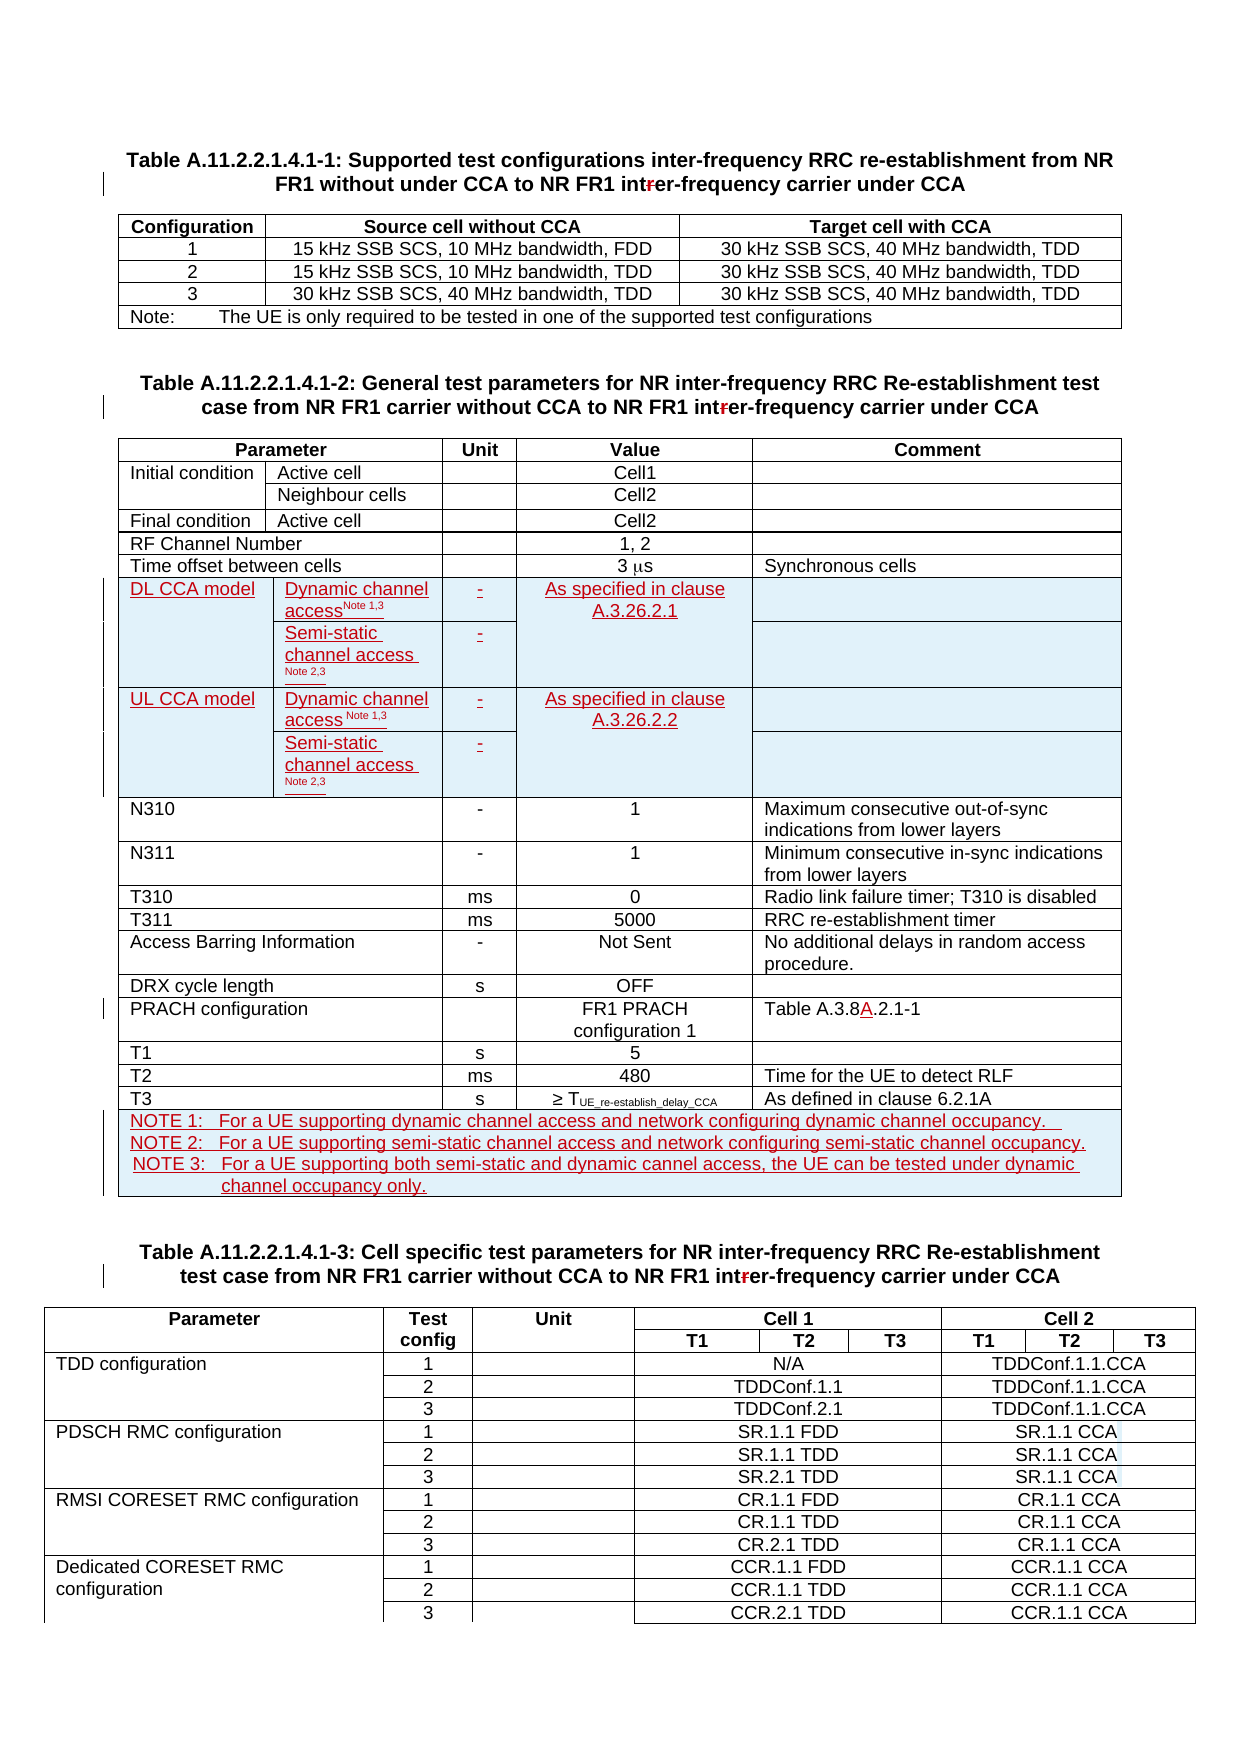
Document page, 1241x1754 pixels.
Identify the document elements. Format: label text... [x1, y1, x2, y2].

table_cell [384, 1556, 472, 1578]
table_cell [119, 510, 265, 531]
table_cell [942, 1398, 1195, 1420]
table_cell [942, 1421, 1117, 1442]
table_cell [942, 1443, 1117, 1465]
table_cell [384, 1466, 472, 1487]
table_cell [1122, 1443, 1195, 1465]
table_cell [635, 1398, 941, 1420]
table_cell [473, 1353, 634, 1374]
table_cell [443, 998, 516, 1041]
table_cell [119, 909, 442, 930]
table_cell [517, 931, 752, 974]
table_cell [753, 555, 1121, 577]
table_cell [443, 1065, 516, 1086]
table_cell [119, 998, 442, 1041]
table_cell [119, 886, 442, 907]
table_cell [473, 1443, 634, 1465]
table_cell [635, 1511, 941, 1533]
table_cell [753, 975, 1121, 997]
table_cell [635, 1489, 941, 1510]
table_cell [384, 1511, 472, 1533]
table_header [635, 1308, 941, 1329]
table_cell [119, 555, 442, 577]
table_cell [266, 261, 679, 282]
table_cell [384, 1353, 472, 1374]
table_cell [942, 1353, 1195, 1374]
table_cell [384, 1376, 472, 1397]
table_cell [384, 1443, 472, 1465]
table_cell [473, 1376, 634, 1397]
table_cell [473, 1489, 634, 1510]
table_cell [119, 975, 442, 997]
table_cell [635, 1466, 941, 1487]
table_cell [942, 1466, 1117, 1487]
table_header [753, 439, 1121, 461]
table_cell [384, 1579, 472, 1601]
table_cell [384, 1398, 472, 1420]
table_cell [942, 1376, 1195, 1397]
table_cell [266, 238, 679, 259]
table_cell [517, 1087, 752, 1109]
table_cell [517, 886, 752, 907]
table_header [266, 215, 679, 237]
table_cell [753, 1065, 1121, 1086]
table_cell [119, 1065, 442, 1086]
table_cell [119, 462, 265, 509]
text Table A.11.2.2.1.4.1-2: General test parameters for NR inter-frequency RRC Re-establishment test case from NR FR1 carrier without CCA to NR FR1 inter-frequency carrier under CCA [118, 371, 1122, 419]
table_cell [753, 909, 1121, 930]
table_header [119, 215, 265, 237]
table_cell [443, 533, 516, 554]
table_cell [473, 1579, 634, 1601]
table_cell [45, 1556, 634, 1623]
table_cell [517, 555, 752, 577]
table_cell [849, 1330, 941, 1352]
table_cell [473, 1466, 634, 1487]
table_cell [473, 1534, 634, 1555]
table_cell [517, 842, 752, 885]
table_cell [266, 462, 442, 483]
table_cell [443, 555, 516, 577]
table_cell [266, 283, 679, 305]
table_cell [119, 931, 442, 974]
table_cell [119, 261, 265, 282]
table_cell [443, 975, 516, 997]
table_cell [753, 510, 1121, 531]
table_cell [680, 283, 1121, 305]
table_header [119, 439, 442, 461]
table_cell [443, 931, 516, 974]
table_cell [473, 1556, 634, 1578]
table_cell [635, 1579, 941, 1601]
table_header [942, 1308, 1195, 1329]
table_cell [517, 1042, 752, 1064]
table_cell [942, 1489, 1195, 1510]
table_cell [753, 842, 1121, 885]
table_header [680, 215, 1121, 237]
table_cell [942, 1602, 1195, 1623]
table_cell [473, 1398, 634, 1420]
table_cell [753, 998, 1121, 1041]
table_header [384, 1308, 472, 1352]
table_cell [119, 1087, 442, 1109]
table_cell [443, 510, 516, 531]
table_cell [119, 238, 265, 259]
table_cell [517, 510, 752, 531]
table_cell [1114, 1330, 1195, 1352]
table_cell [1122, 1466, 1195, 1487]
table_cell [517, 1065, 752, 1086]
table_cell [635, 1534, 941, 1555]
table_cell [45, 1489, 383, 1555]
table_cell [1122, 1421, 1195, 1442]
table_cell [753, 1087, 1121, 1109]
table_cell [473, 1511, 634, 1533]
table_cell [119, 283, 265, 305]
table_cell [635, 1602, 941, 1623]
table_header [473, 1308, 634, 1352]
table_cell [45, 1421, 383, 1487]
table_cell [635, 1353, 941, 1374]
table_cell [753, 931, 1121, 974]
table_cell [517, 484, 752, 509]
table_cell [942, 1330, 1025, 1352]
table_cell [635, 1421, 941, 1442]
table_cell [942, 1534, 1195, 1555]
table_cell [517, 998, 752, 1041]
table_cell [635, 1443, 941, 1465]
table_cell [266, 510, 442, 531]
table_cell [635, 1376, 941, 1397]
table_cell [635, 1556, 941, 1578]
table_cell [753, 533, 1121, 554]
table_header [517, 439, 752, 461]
text Table A.11.2.2.1.4.1-3: Cell specific test parameters for NR inter-frequency RRC Re-establishment test case from NR FR1 carrier without CCA to NR FR1 inter-frequency carrier under CCA [118, 1240, 1122, 1288]
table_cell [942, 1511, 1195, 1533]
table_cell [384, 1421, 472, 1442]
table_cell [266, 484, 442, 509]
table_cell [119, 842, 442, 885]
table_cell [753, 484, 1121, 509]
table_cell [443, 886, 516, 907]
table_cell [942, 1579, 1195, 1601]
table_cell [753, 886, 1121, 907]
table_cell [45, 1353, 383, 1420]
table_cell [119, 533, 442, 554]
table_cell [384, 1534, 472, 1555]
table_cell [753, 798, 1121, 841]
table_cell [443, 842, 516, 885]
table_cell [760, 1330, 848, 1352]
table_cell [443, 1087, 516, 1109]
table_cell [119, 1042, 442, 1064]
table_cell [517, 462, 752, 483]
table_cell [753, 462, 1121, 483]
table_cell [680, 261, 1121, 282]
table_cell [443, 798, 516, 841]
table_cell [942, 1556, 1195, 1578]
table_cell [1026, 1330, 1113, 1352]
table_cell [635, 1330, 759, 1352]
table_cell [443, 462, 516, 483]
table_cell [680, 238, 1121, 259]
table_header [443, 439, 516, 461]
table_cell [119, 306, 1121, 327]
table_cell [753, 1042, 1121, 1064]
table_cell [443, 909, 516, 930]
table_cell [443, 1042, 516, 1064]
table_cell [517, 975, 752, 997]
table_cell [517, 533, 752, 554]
text Table A.11.2.2.1.4.1-1: Supported test configurations inter-frequency RRC re-establishment from NR FR1 without under CCA to NR FR1 inter-frequency carrier under CCA [118, 148, 1122, 196]
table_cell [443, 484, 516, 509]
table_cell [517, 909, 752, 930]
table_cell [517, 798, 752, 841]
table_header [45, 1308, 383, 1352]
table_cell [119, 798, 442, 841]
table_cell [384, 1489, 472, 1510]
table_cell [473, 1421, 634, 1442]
